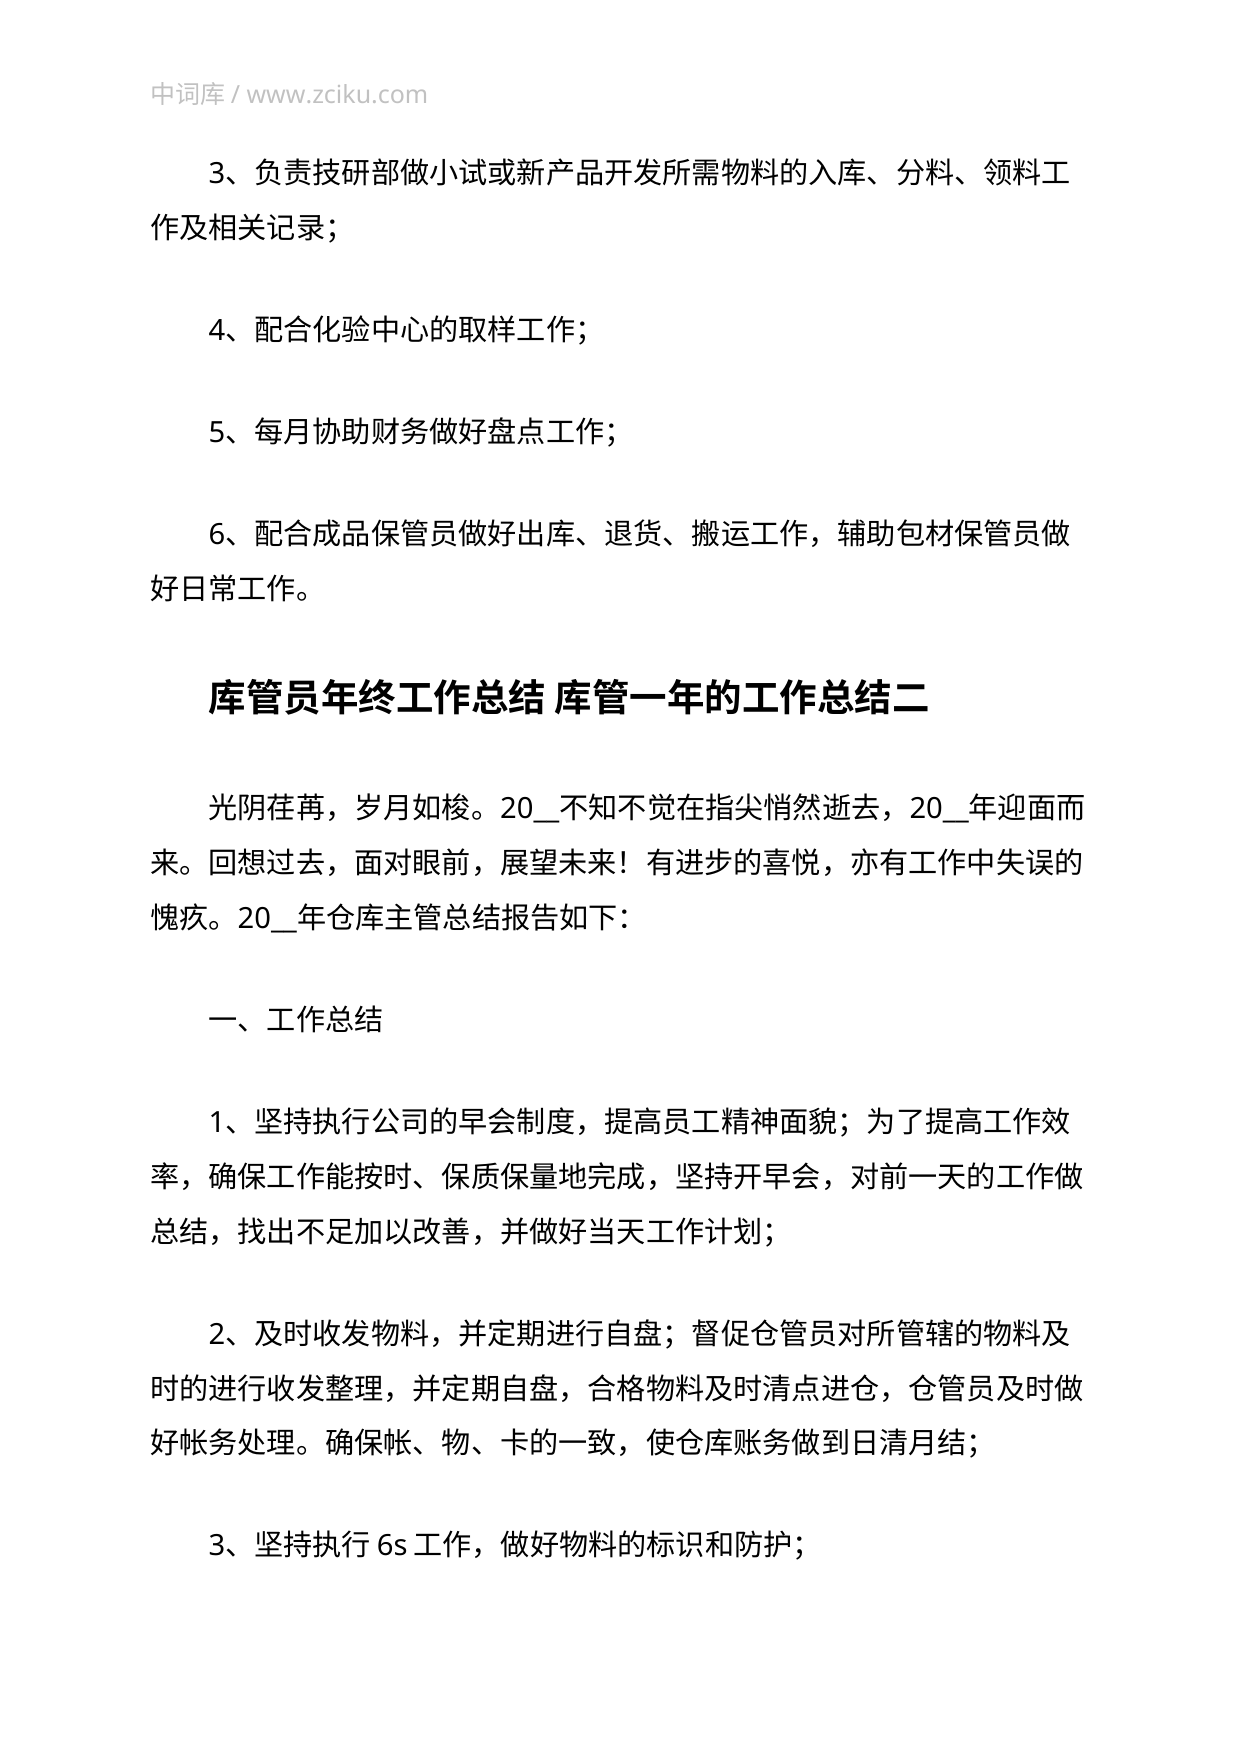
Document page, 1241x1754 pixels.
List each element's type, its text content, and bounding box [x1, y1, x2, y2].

text 4、配合化验中心的取样工作； [150, 307, 1090, 349]
text 光阴荏苒，岁月如梭。20__不知不觉在指尖悄然逝去，20__年迎面而来。回想过去，面对眼前，展望未来！有进步的喜悦，亦有工作中失误的愧疚。20__年仓库主管总结报告如下： [150, 785, 1090, 937]
text 5、每月协助财务做好盘点工作； [150, 409, 1090, 451]
text 库管员年终工作总结 库管一年的工作总结二 [150, 667, 1090, 722]
text 一、工作总结 [150, 997, 1090, 1039]
text 1、坚持执行公司的早会制度，提高员工精神面貌；为了提高工作效率，确保工作能按时、保质保量地完成，坚持开早会，对前一天的工作做总结，找出不足加以改善，并做好当天工作计划； [150, 1098, 1090, 1251]
text 2、及时收发物料，并定期进行自盘；督促仓管员对所管辖的物料及时的进行收发整理，并定期自盘，合格物料及时清点进仓，仓管员及时做好帐务处理。确保帐、物、卡的一致，使仓库账务做到日清月结； [150, 1310, 1090, 1462]
text 3、坚持执行6s工作，做好物料的标识和防护； [150, 1522, 1090, 1564]
text 3、负责技研部做小试或新产品开发所需物料的入库、分料、领料工作及相关记录； [150, 150, 1090, 247]
text 6、配合成品保管员做好出库、退货、搬运工作，辅助包材保管员做好日常工作。 [150, 511, 1090, 608]
